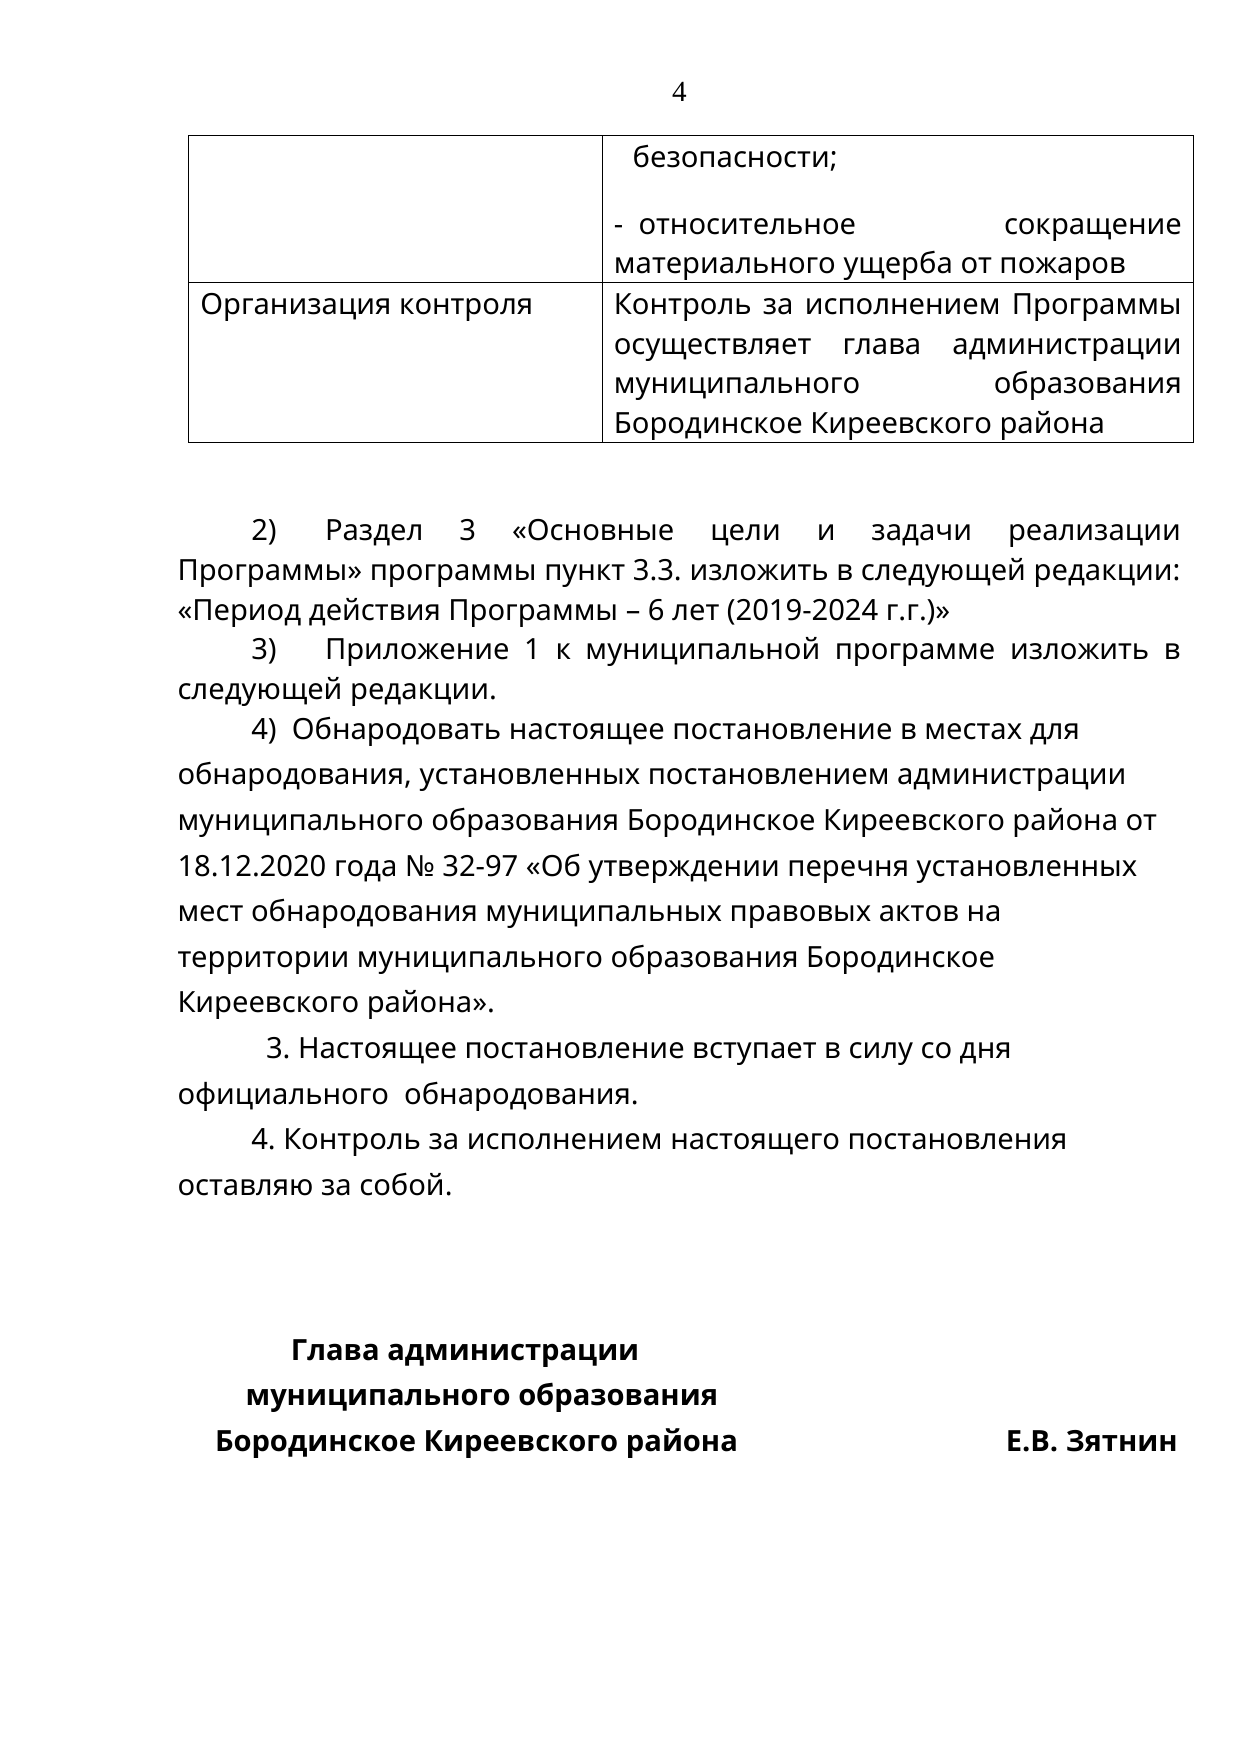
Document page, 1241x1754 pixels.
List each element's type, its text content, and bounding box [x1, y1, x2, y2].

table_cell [603, 136, 1193, 282]
text 4. Контроль за исполнением настоящего постановления оставляю за собой. [177, 1119, 1181, 1204]
text Глава администрации [177, 1329, 1181, 1369]
text муниципального образования [177, 1374, 1181, 1414]
text 3. Настоящее постановление вступает в силу со дня официального обнародования. [177, 1027, 1181, 1113]
list Приложение 1 к муниципальной программе изложить в следующей редакции. [177, 629, 1181, 708]
text Бородинское Киреевского района Е.В. Зятнин [215, 1420, 1181, 1460]
table_cell Организация контроля [189, 283, 602, 442]
list Раздел 3 «Основные цели и задачи реализации Программы» программы пункт 3.3. изложить в следующей редакции: «Период действия Программы – 6 лет (2019-2024 г.г.)» [177, 509, 1181, 629]
text 4) Обнародовать настоящее постановление в местах для обнародования, установленных постановлением администрации муниципального образования Бородинское Киреевского района от 18.12.2020 года № 32-97 «Об утверждении перечня установленных мест обнародования муниципальных правовых актов на территории муниципального образования Бородинское Киреевского района». [177, 708, 1181, 1021]
table_cell Контроль за исполнением Программы осуществляет глава администрации муниципального образования Бородинское Киреевского района [603, 283, 1193, 442]
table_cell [189, 136, 602, 282]
